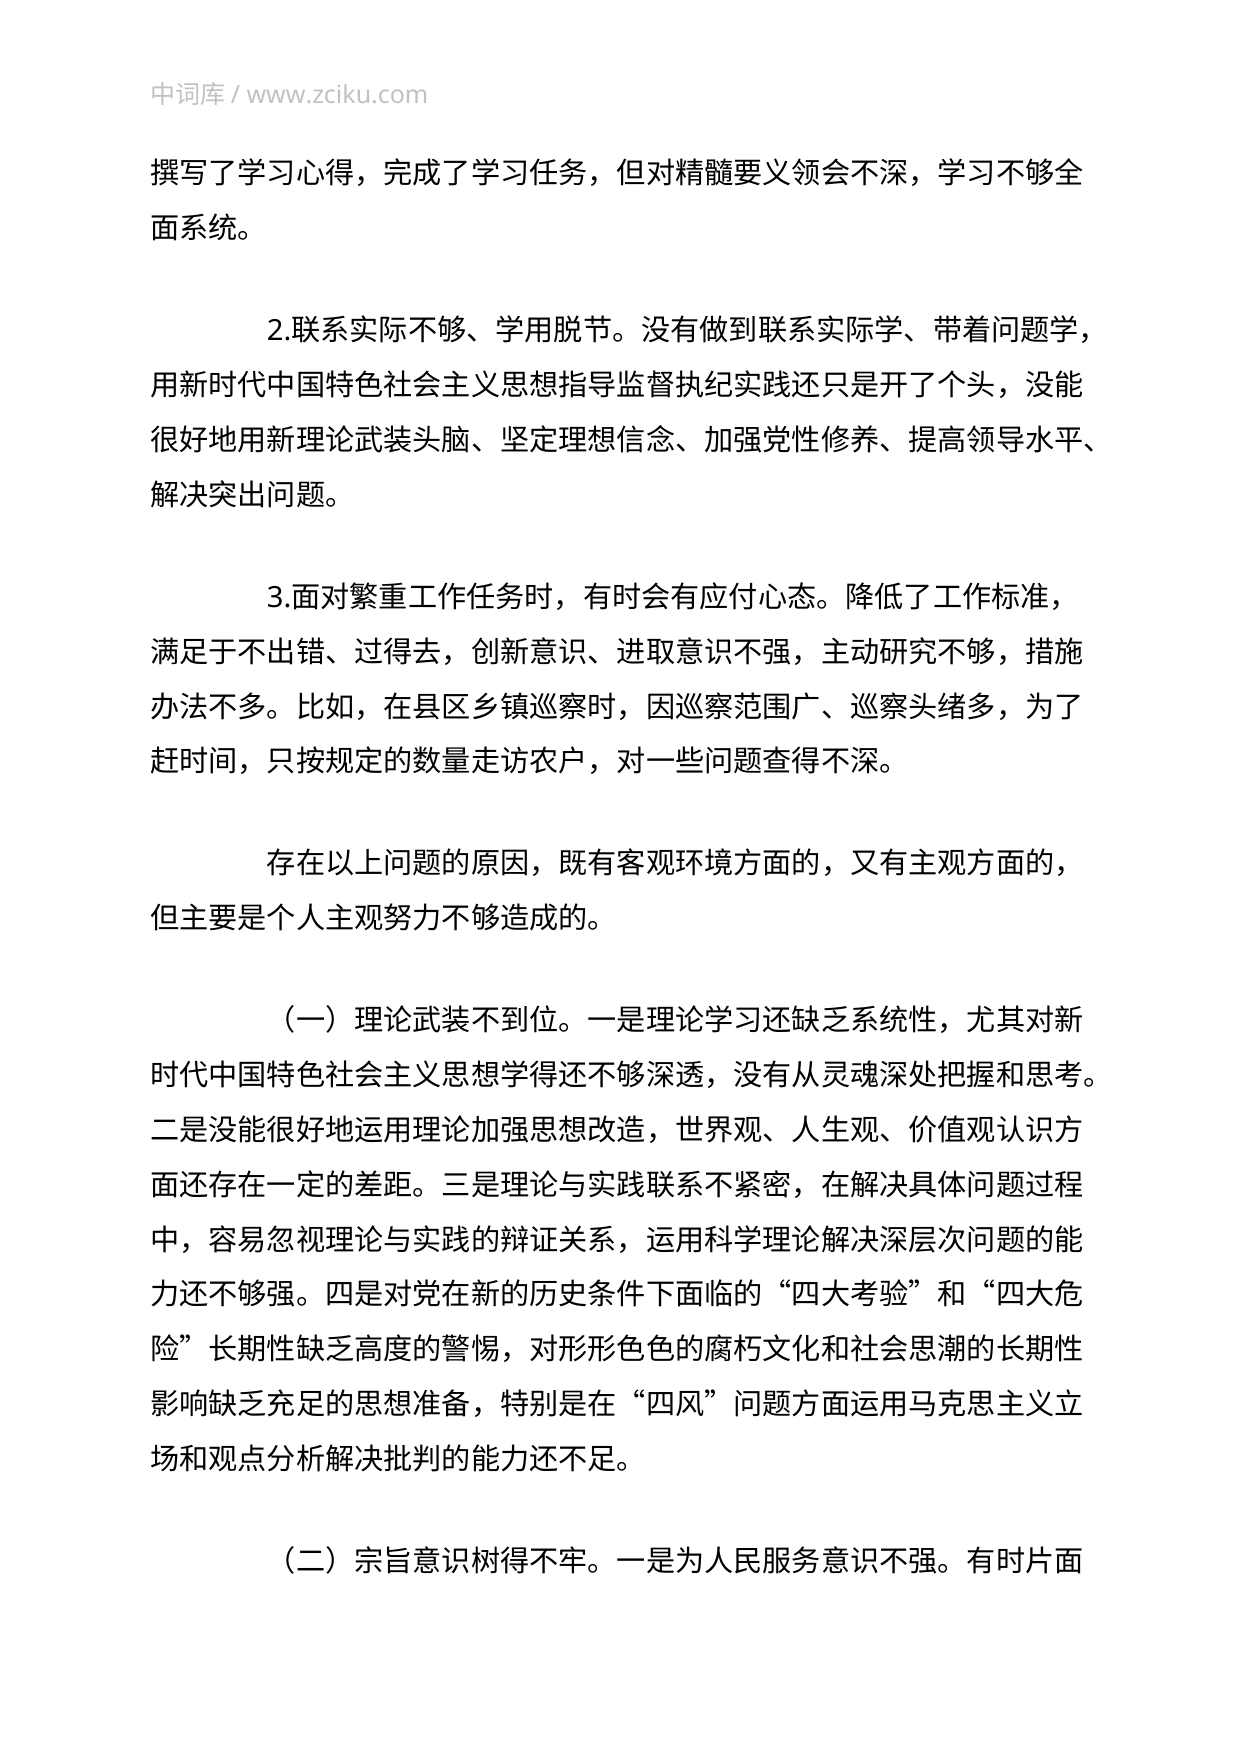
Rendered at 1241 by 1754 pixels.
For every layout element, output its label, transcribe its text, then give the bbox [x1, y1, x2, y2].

text 存在以上问题的原因，既有客观环境方面的，又有主观方面的，但主要是个人主观努力不够造成的。 [150, 840, 1090, 937]
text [150, 150, 1090, 247]
text 3.面对繁重工作任务时，有时会有应付心态。降低了工作标准，满足于不出错、过得去，创新意识、进取意识不强，主动研究不够，措施办法不多。比如，在县区乡镇巡察时，因巡察范围广、巡察头绪多，为了赶时间，只按规定的数量走访农户，对一些问题查得不深。 [150, 573, 1090, 780]
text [150, 1537, 1090, 1580]
text 2.联系实际不够、学用脱节。没有做到联系实际学、带着问题学，用新时代中国特色社会主义思想指导监督执纪实践还只是开了个头，没能很好地用新理论武装头脑、坚定理想信念、加强党性修养、提高领导水平、解决突出问题。 [150, 307, 1090, 514]
text （一）理论武装不到位。一是理论学习还缺乏系统性，尤其对新时代中国特色社会主义思想学得还不够深透，没有从灵魂深处把握和思考。二是没能很好地运用理论加强思想改造，世界观、人生观、价值观认识方面还存在一定的差距。三是理论与实践联系不紧密，在解决具体问题过程中，容易忽视理论与实践的辩证关系，运用科学理论解决深层次问题的能力还不够强。四是对党在新的历史条件下面临的“四大考验”和“四大危险”长期性缺乏高度的警惕，对形形色色的腐朽文化和社会思潮的长期性影响缺乏充足的思想准备，特别是在“四风”问题方面运用马克思主义立场和观点分析解决批判的能力还不足。 [150, 996, 1090, 1478]
